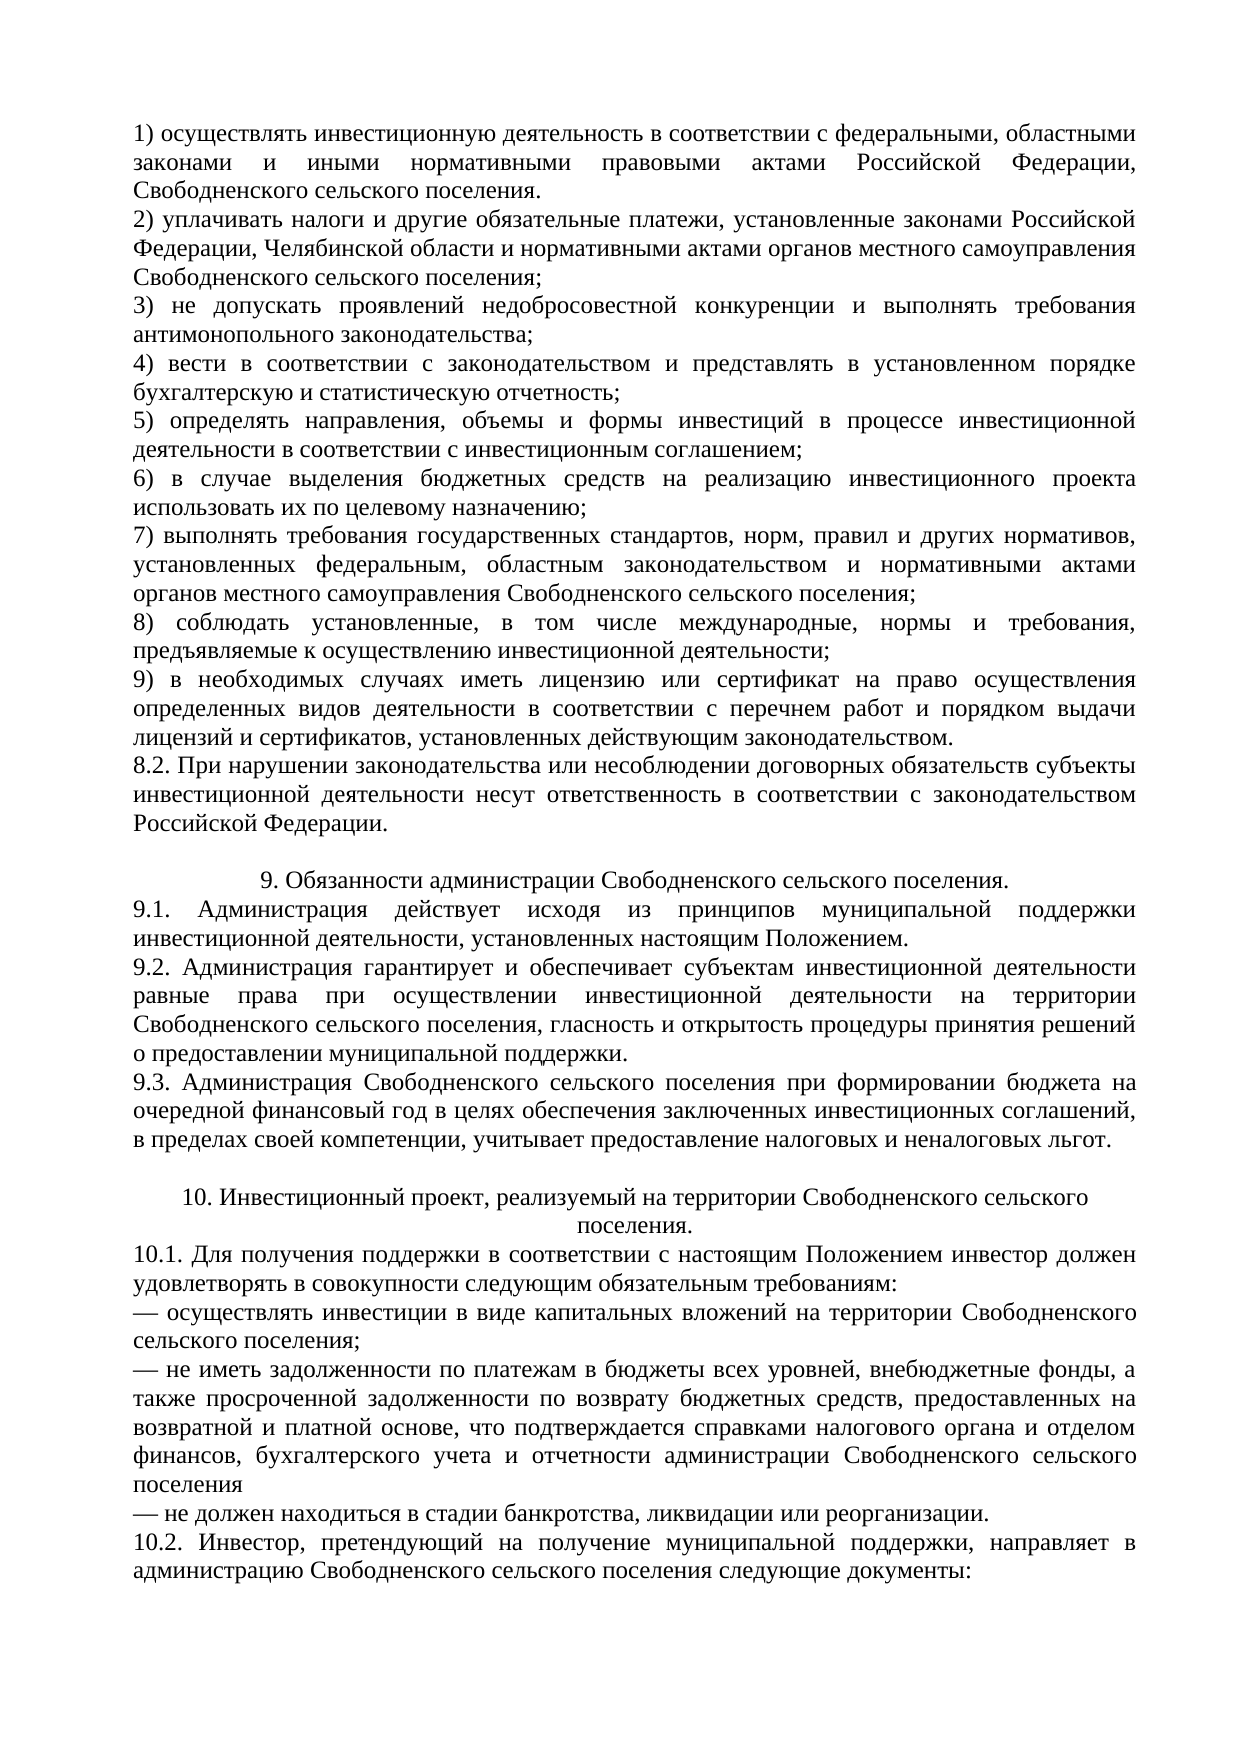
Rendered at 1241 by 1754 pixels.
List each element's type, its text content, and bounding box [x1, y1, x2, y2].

text — осуществлять инвестиции в виде капитальных вложений на территории Свободненского сельского поселения; [133, 1297, 1137, 1354]
text 10.1. Для получения поддержки в соответствии с настоящим Положением инвестор должен удовлетворять в совокупности следующим обязательным требованиям: [133, 1239, 1137, 1297]
text 9.2. Администрация гарантирует и обеспечивает субъектам инвестиционной деятельности равные права при осуществлении инвестиционной деятельности на территории Свободненского сельского поселения, гласность и открытость процедуры принятия решений о предоставлении муниципальной поддержки. [133, 952, 1137, 1067]
text 7) выполнять требования государственных стандартов, норм, правил и других нормативов, установленных федеральным, областным законодательством и нормативными актами органов местного самоуправления Свободненского сельского поселения; [133, 521, 1137, 607]
text 9.1. Администрация действует исходя из принципов муниципальной поддержки инвестиционной деятельности, установленных настоящим Положением. [133, 894, 1137, 952]
text 9) в необходимых случаях иметь лицензию или сертификат на право осуществления определенных видов деятельности в соответствии с перечнем работ и порядком выдачи лицензий и сертификатов, установленных действующим законодательством. [133, 664, 1137, 751]
text 4) вести в соответствии с законодательством и представлять в установленном порядке бухгалтерскую и статистическую отчетность; [133, 348, 1137, 406]
text 9.3. Администрация Свободненского сельского поселения при формировании бюджета на очередной финансовый год в целях обеспечения заключенных инвестиционных соглашений, в пределах своей компетенции, учитывает предоставление налоговых и неналоговых льгот. [133, 1067, 1137, 1153]
text 8.2. При нарушении законодательства или несоблюдении договорных обязательств субъекты инвестиционной деятельности несут ответственность в соответствии с законодательством Российской Федерации. [133, 751, 1137, 837]
text 1) осуществлять инвестиционную деятельность в соответствии с федеральными, областными законами и иными нормативными правовыми актами Российской Федерации, Свободненского сельского поселения. [133, 118, 1137, 204]
text 10.2. Инвестор, претендующий на получение муниципальной поддержки, направляет в администрацию Свободненского сельского поселения следующие документы: [133, 1527, 1137, 1584]
text 10. Инвестиционный проект, реализуемый на территории Свободненского сельского поселения. [133, 1182, 1137, 1239]
text 5) определять направления, объемы и формы инвестиций в процессе инвестиционной деятельности в соответствии с инвестиционным соглашением; [133, 406, 1137, 463]
text 9. Обязанности администрации Свободненского сельского поселения. [133, 866, 1137, 894]
text — не должен находиться в стадии банкротства, ликвидации или реорганизации. [133, 1498, 1137, 1527]
text — не иметь задолженности по платежам в бюджеты всех уровней, внебюджетные фонды, а также просроченной задолженности по возврату бюджетных средств, предоставленных на возвратной и платной основе, что подтверждается справками налогового органа и отделом финансов, бухгалтерского учета и отчетности администрации Свободненского сельского поселения [133, 1354, 1137, 1498]
text 6) в случае выделения бюджетных средств на реализацию инвестиционного проекта использовать их по целевому назначению; [133, 463, 1137, 521]
text 2) уплачивать налоги и другие обязательные платежи, установленные законами Российской Федерации, Челябинской области и нормативными актами органов местного самоуправления Свободненского сельского поселения; [133, 204, 1137, 291]
text 3) не допускать проявлений недобросовестной конкуренции и выполнять требования антимонопольного законодательства; [133, 291, 1137, 348]
text 8) соблюдать установленные, в том числе международные, нормы и требования, предъявляемые к осуществлению инвестиционной деятельности; [133, 607, 1137, 664]
